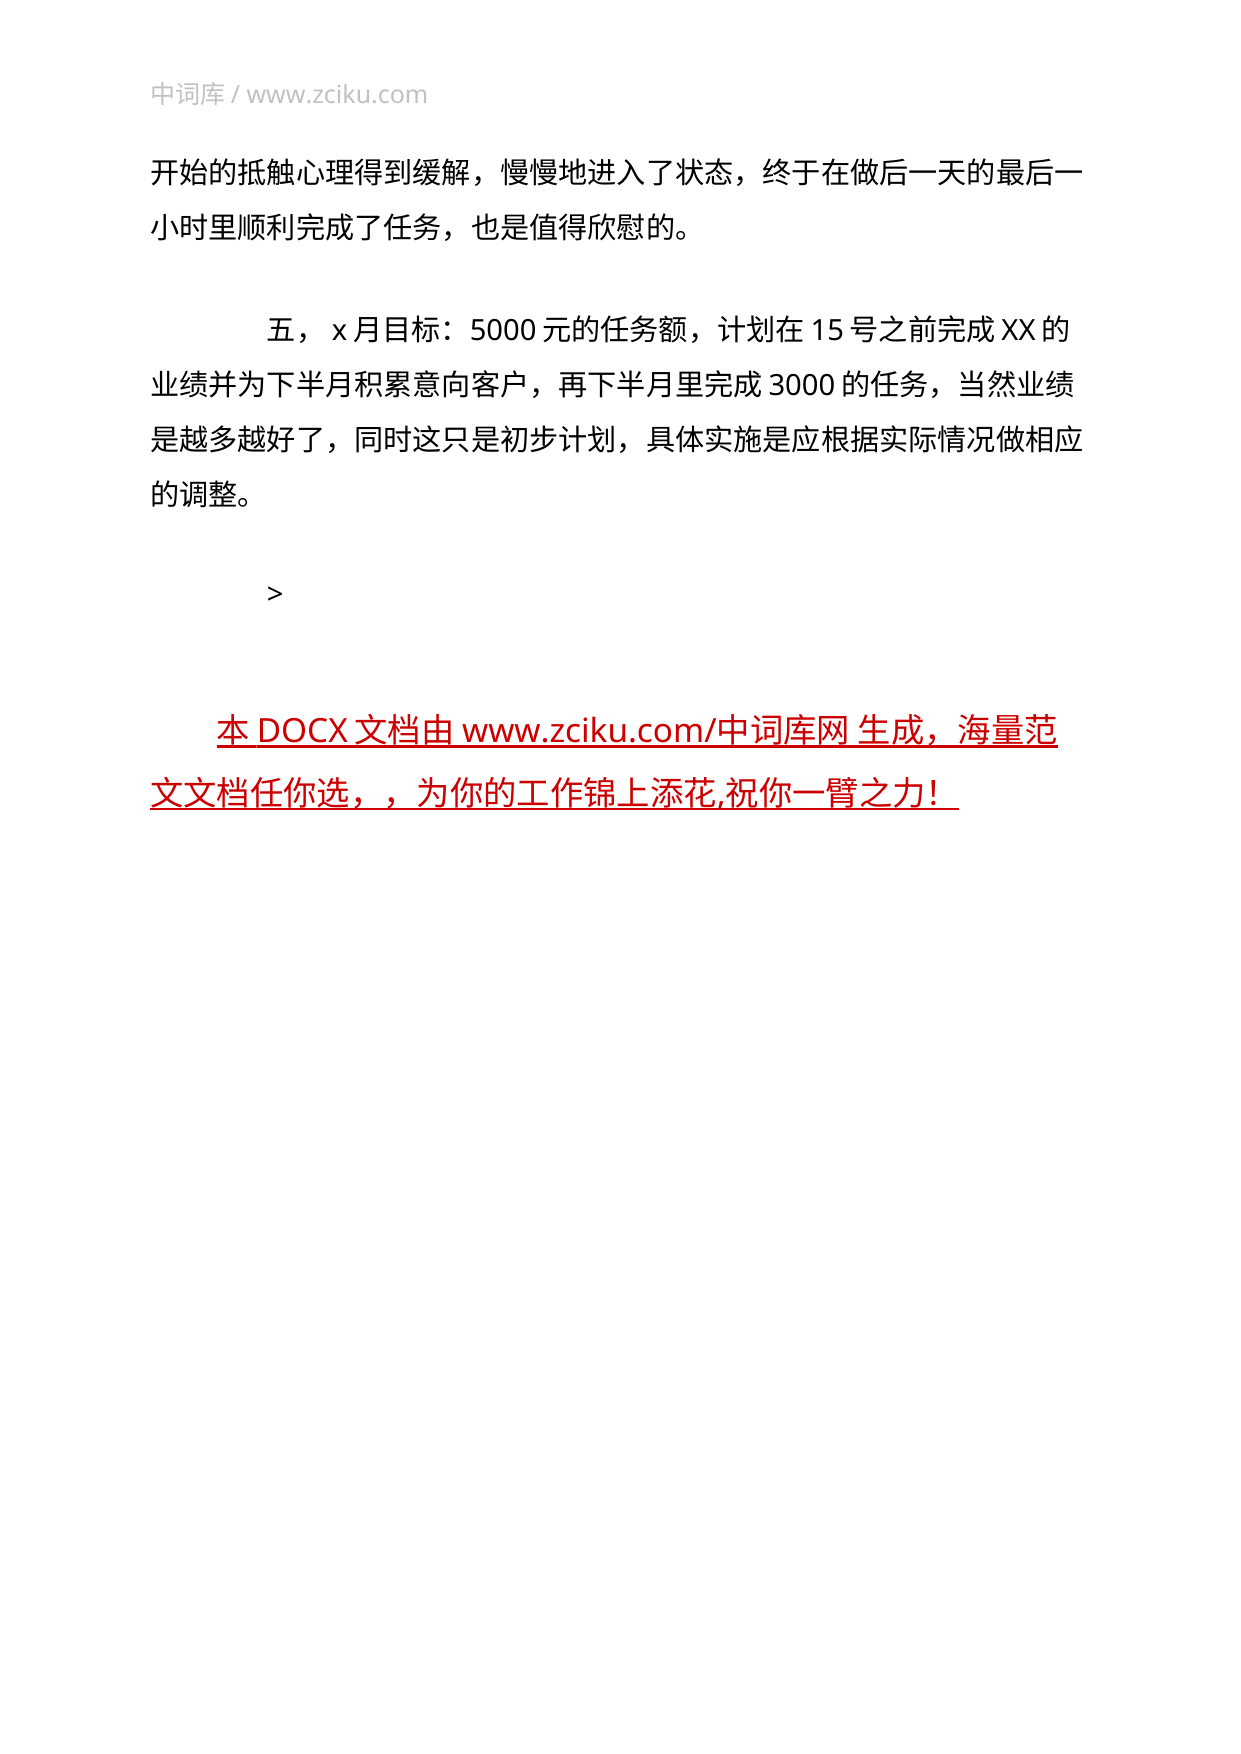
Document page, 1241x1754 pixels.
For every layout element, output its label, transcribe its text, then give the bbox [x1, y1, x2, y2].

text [150, 150, 1090, 247]
text > [150, 573, 1090, 613]
text 五， x月目标：5000元的任务额，计划在15号之前完成XX的业绩并为下半月积累意向客户，再下半月里完成3000的任务，当然业绩是越多越好了，同时这只是初步计划，具体实施是应根据实际情况做相应的调整。 [150, 307, 1090, 514]
text 本DOCX文档由 www.zciku.com/中词库网 生成，海量范文文档任你选，，为你的工作锦上添花,祝你一臂之力！ [150, 704, 1090, 815]
